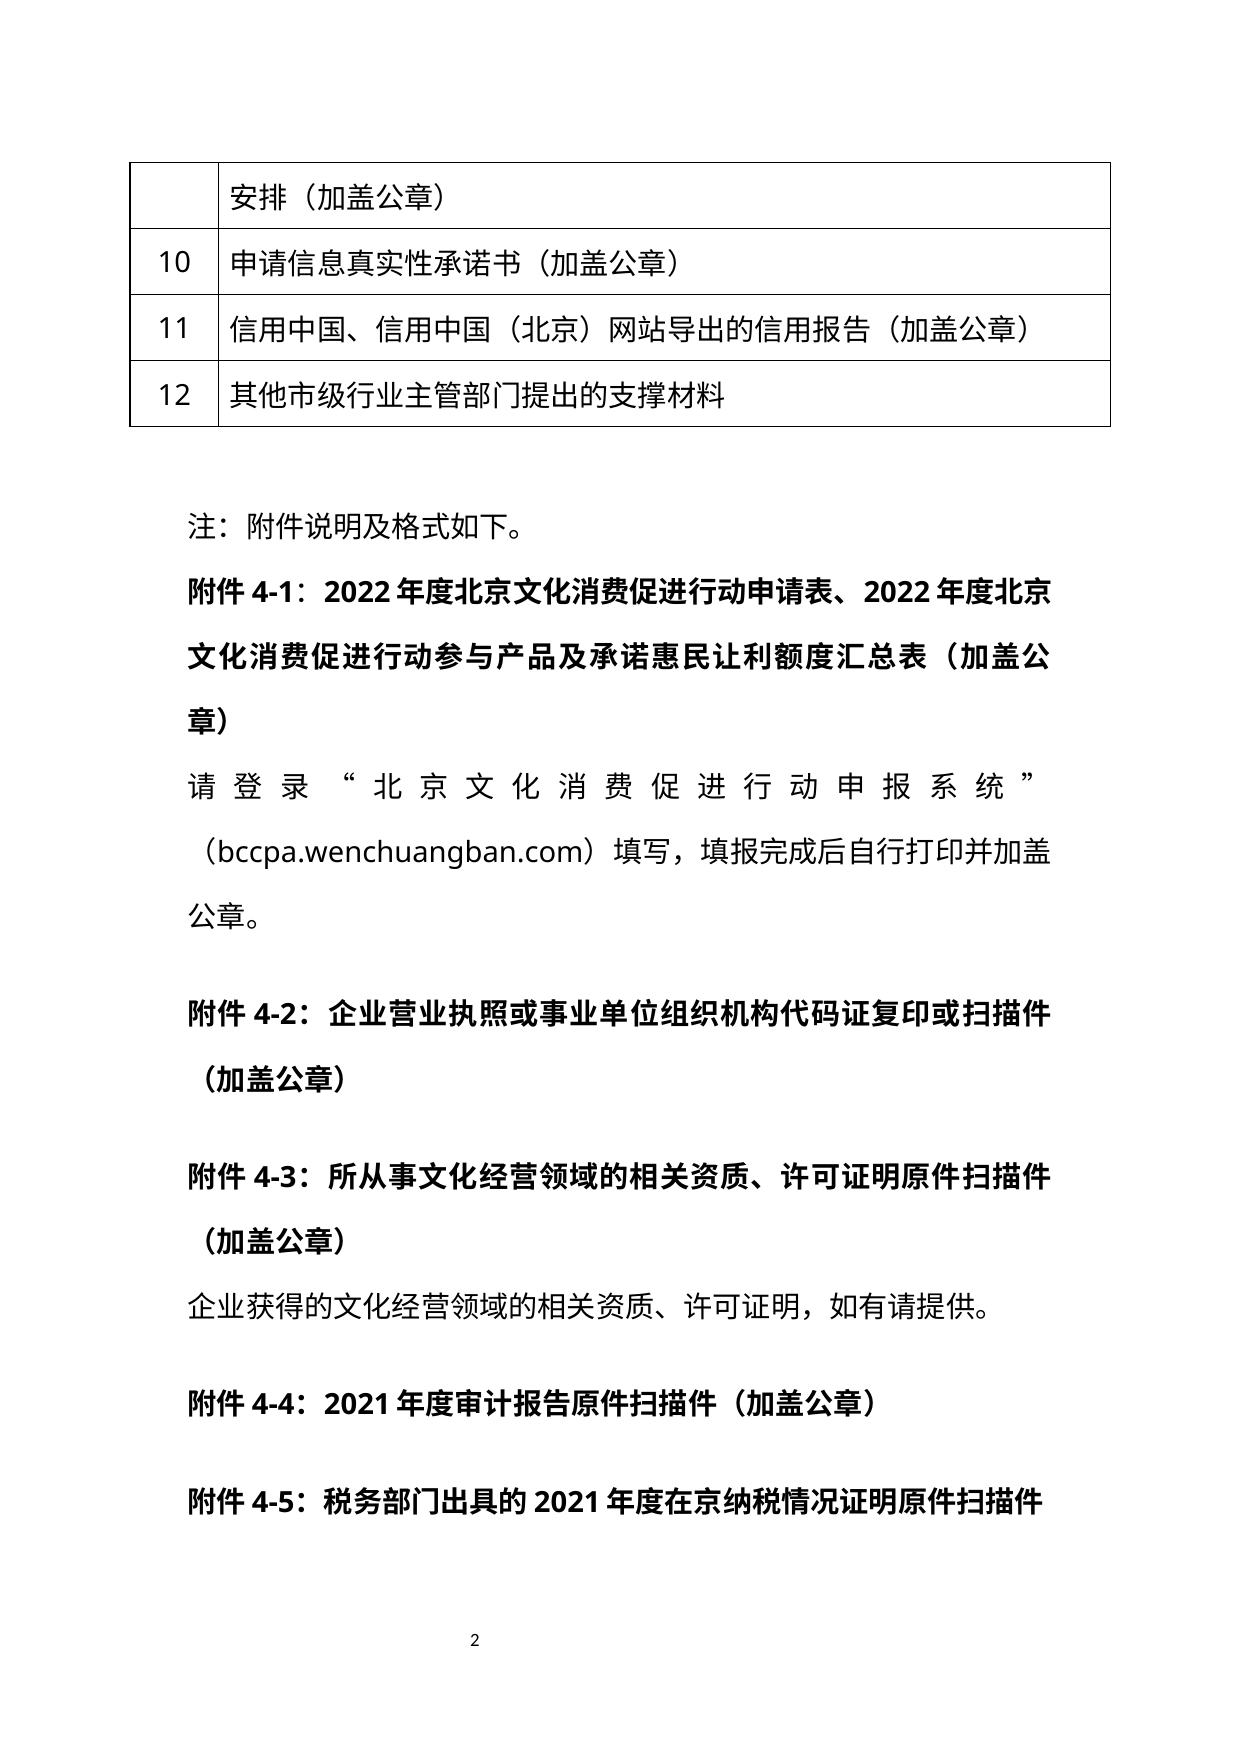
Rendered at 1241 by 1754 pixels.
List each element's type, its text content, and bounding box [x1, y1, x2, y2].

table_cell 9 [131, 163, 218, 228]
subtitle 请登录“北京文化消费促进行动申报系统”（bccpa.wenchuangban.com）填写，填报完成后自行打印并加盖公章。 [187, 752, 1053, 947]
table_cell 11 [131, 295, 218, 360]
text 注：附件说明及格式如下。 [187, 492, 1053, 557]
text 附件4-3：所从事文化经营领域的相关资质、许可证明原件扫描件（加盖公章） [187, 1142, 1053, 1272]
subtitle 附件4-1：2022年度北京文化消费促进行动申请表、2022年度北京文化消费促进行动参与产品及承诺惠民让利额度汇总表（加盖公章） [187, 557, 1053, 752]
text 附件4-2：企业营业执照或事业单位组织机构代码证复印或扫描件（加盖公章） [187, 980, 1053, 1110]
text 附件4-5：税务部门出具的2021年度在京纳税情况证明原件扫描件 [187, 1467, 1053, 1532]
table_cell 其他市级行业主管部门提出的支撑材料 [219, 361, 1110, 426]
table_cell 12 [131, 361, 218, 426]
text 企业获得的文化经营领域的相关资质、许可证明，如有请提供。 [187, 1272, 1053, 1337]
text 附件4-4：2021年度审计报告原件扫描件（加盖公章） [187, 1370, 1053, 1435]
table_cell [219, 163, 1110, 228]
table_cell 10 [131, 229, 218, 294]
table_cell 信用中国、信用中国（北京）网站导出的信用报告（加盖公章） [219, 295, 1110, 360]
table_cell 申请信息真实性承诺书（加盖公章） [219, 229, 1110, 294]
